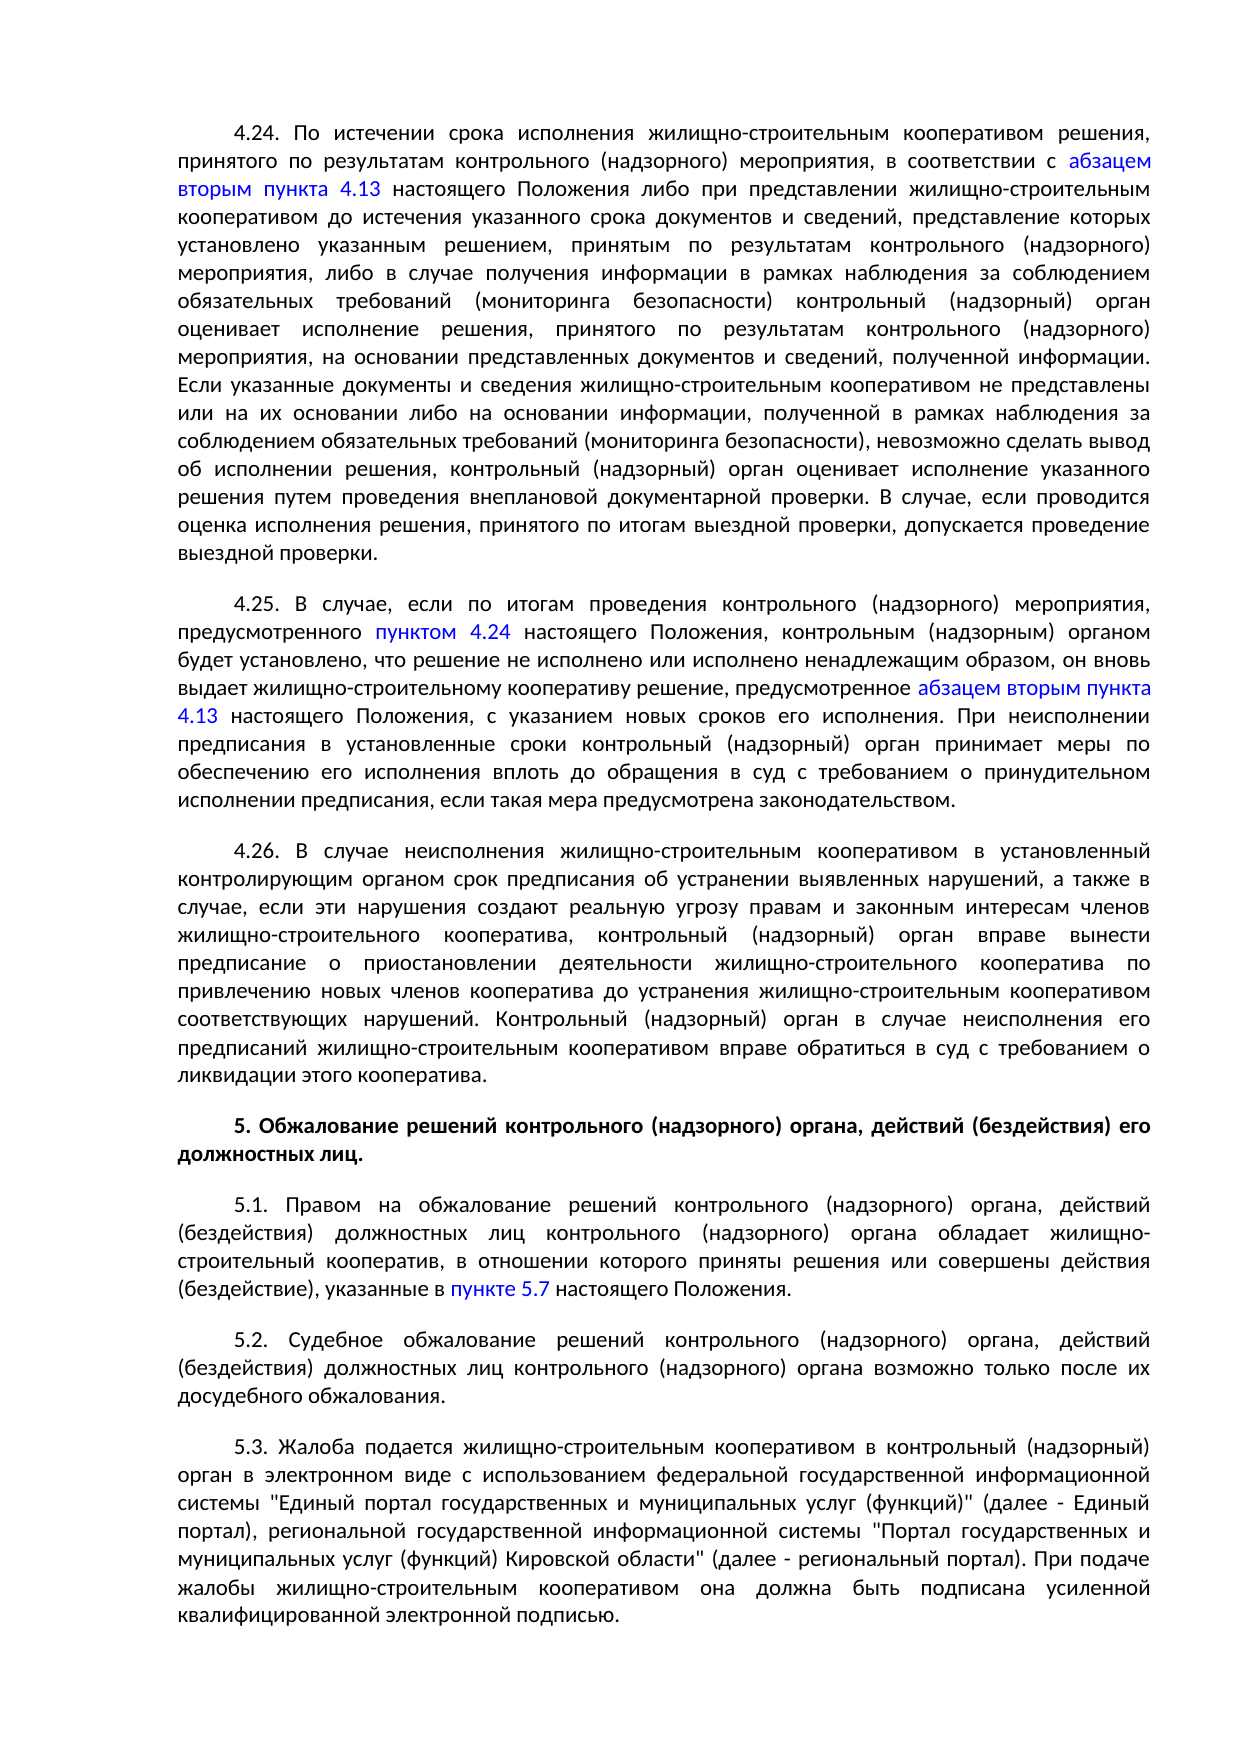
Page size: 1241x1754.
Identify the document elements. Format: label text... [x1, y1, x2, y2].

text 5.1. Правом на обжалование решений контрольного (надзорного) органа, действий (бездействия) должностных лиц контрольного (надзорного) органа обладает жилищно-строительный кооператив, в отношении которого приняты решения или совершены действия (бездействие), указанные в пункте 5.7 настоящего Положения. [177, 1191, 1152, 1303]
text 5.2. Судебное обжалование решений контрольного (надзорного) органа, действий (бездействия) должностных лиц контрольного (надзорного) органа возможно только после их досудебного обжалования. [177, 1326, 1152, 1409]
title 5. Обжалование решений контрольного (надзорного) органа, действий (бездействия) его должностных лиц. [177, 1112, 1152, 1168]
text 5.3. Жалоба подается жилищно-строительным кооперативом в контрольный (надзорный) орган в электронном виде с использованием федеральной государственной информационной системы "Единый портал государственных и муниципальных услуг (функций)" (далее - Единый портал), региональной государственной информационной системы "Портал государственных и муниципальных услуг (функций) Кировской области" (далее - региональный портал). При подаче жалобы жилищно-строительным кооперативом она должна быть подписана усиленной квалифицированной электронной подписью. [177, 1432, 1152, 1629]
text 4.24. По истечении срока исполнения жилищно-строительным кооперативом решения, принятого по результатам контрольного (надзорного) мероприятия, в соответствии с абзацем вторым пункта 4.13 настоящего Положения либо при представлении жилищно-строительным кооперативом до истечения указанного срока документов и сведений, представление которых установлено указанным решением, принятым по результатам контрольного (надзорного) мероприятия, либо в случае получения информации в рамках наблюдения за соблюдением обязательных требований (мониторинга безопасности) контрольный (надзорный) орган оценивает исполнение решения, принятого по результатам контрольного (надзорного) мероприятия, на основании представленных документов и сведений, полученной информации. Если указанные документы и сведения жилищно-строительным кооперативом не представлены или на их основании либо на основании информации, полученной в рамках наблюдения за соблюдением обязательных требований (мониторинга безопасности), невозможно сделать вывод об исполнении решения, контрольный (надзорный) орган оценивает исполнение указанного решения путем проведения внеплановой документарной проверки. В случае, если проводится оценка исполнения решения, принятого по итогам выездной проверки, допускается проведение выездной проверки. [177, 118, 1152, 566]
text 4.25. В случае, если по итогам проведения контрольного (надзорного) мероприятия, предусмотренного пунктом 4.24 настоящего Положения, контрольным (надзорным) органом будет установлено, что решение не исполнено или исполнено ненадлежащим образом, он вновь выдает жилищно-строительному кооперативу решение, предусмотренное абзацем вторым пункта 4.13 настоящего Положения, с указанием новых сроков его исполнения. При неисполнении предписания в установленные сроки контрольный (надзорный) орган принимает меры по обеспечению его исполнения вплоть до обращения в суд с требованием о принудительном исполнении предписания, если такая мера предусмотрена законодательством. [177, 589, 1152, 813]
text 4.26. В случае неисполнения жилищно-строительным кооперативом в установленный контролирующим органом срок предписания об устранении выявленных нарушений, а также в случае, если эти нарушения создают реальную угрозу правам и законным интересам членов жилищно-строительного кооператива, контрольный (надзорный) орган вправе вынести предписание о приостановлении деятельности жилищно-строительного кооператива по привлечению новых членов кооператива до устранения жилищно-строительным кооперативом соответствующих нарушений. Контрольный (надзорный) орган в случае неисполнения его предписаний жилищно-строительным кооперативом вправе обратиться в суд с требованием о ликвидации этого кооператива. [177, 836, 1152, 1089]
